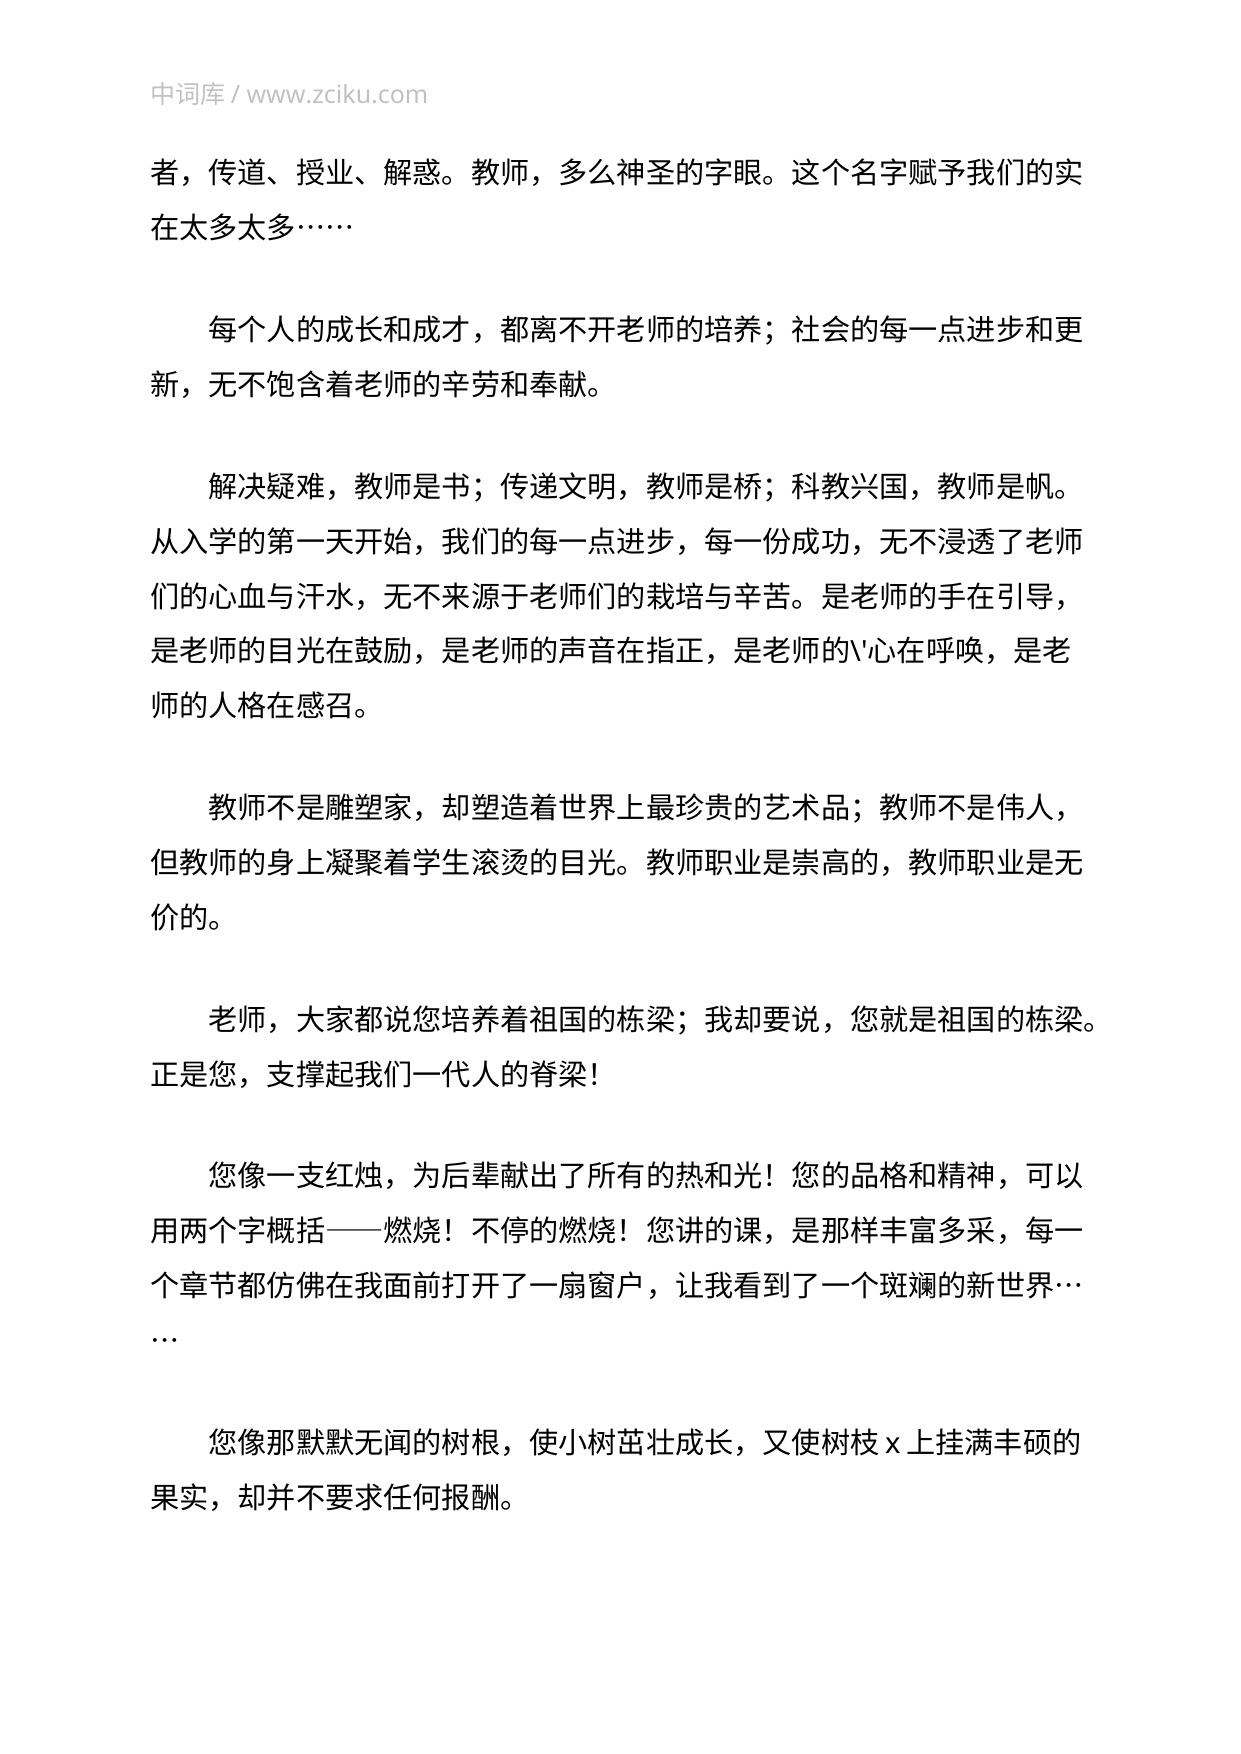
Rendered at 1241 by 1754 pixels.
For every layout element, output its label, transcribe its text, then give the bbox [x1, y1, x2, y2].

text 每个人的成长和成才，都离不开老师的培养；社会的每一点进步和更新，无不饱含着老师的辛劳和奉献。 [150, 307, 1090, 404]
text 老师，大家都说您培养着祖国的栋梁；我却要说，您就是祖国的栋梁。正是您，支撑起我们一代人的脊梁！ [150, 996, 1090, 1093]
text 教师不是雕塑家，却塑造着世界上最珍贵的艺术品；教师不是伟人，但教师的身上凝聚着学生滚烫的目光。教师职业是崇高的，教师职业是无价的。 [150, 785, 1090, 937]
text 您像那默默无闻的树根，使小树茁壮成长，又使树枝x上挂满丰硕的果实，却并不要求任何报酬。 [150, 1419, 1090, 1517]
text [150, 150, 1090, 247]
text 您像一支红烛，为后辈献出了所有的热和光！您的品格和精神，可以用两个字概括——燃烧！不停的燃烧！您讲的课，是那样丰富多采，每一个章节都仿佛在我面前打开了一扇窗户，让我看到了一个斑斓的新世界…… [150, 1153, 1090, 1360]
text 解决疑难，教师是书；传递文明，教师是桥；科教兴国，教师是帆。从入学的第一天开始，我们的每一点进步，每一份成功，无不浸透了老师们的心血与汗水，无不来源于老师们的栽培与辛苦。是老师的手在引导，是老师的目光在鼓励，是老师的声音在指正，是老师的\'心在呼唤，是老师的人格在感召。 [150, 463, 1090, 725]
